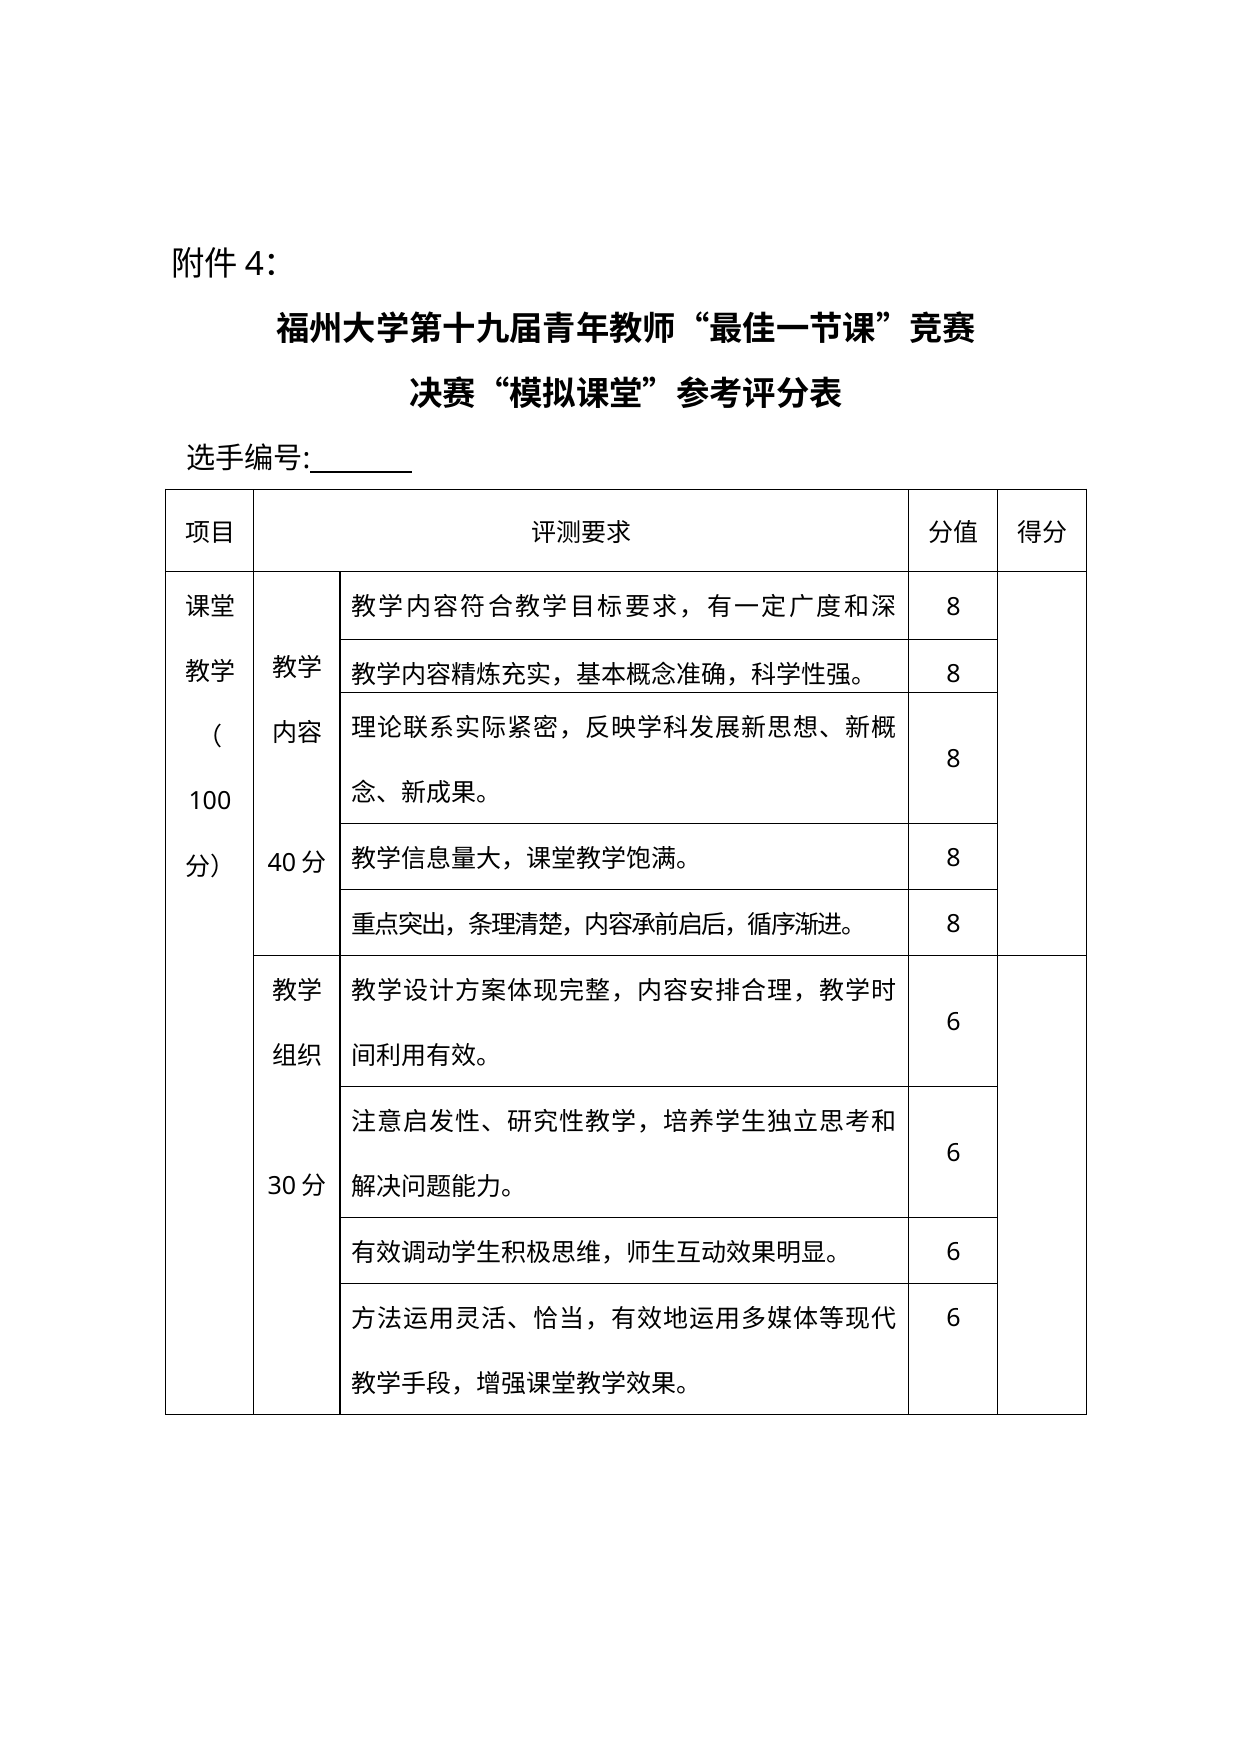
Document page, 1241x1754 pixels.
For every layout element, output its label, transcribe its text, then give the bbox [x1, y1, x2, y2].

table_cell 重点突出，条理清楚，内容承前启后，循序渐进。 [341, 890, 908, 955]
table_cell 教学设计方案体现完整，内容安排合理，教学时间利用有效。 [341, 956, 908, 1086]
table_cell 8 [909, 890, 997, 955]
table_cell 教学内容符合教学目标要求，有一定广度和深度。 [341, 572, 908, 639]
text 选手编号: [171, 423, 1081, 488]
table_cell [998, 572, 1086, 955]
table_cell 有效调动学生积极思维，师生互动效果明显。 [341, 1218, 908, 1283]
table_header 得分 [998, 490, 1086, 571]
table_cell 8 [909, 640, 997, 692]
table_header 项目 [166, 490, 253, 571]
table_header 评测要求 [254, 490, 908, 571]
table_cell 6 [909, 1218, 997, 1283]
table_cell 8 [909, 693, 997, 823]
table_cell [998, 956, 1086, 1414]
table_cell 教学信息量大，课堂教学饱满。 [341, 824, 908, 889]
table_cell 6 [909, 1087, 997, 1217]
table_cell 课堂 教学 （100分） [166, 572, 253, 1414]
text 福州大学第十九届青年教师“最佳一节课”竞赛 [171, 293, 1081, 358]
table_cell 8 [909, 824, 997, 889]
table_cell 注意启发性、研究性教学，培养学生独立思考和解决问题能力。 [341, 1087, 908, 1217]
table_cell 方法运用灵活、恰当，有效地运用多媒体等现代教学手段，增强课堂教学效果。 [341, 1284, 908, 1414]
table_cell 教学内容精炼充实，基本概念准确，科学性强。 [341, 640, 908, 692]
table_cell 教学 内容 40分 [254, 572, 339, 955]
table_cell 6 [909, 1284, 997, 1414]
table_cell 6 [909, 956, 997, 1086]
table_cell 教学 组织 30分 [254, 956, 339, 1414]
table_header 分值 [909, 490, 997, 571]
text 决赛“模拟课堂”参考评分表 [171, 358, 1081, 423]
table_cell 理论联系实际紧密，反映学科发展新思想、新概念、新成果。 [341, 693, 908, 823]
text 附件4： [171, 228, 1081, 293]
table_cell 8 [909, 572, 997, 639]
